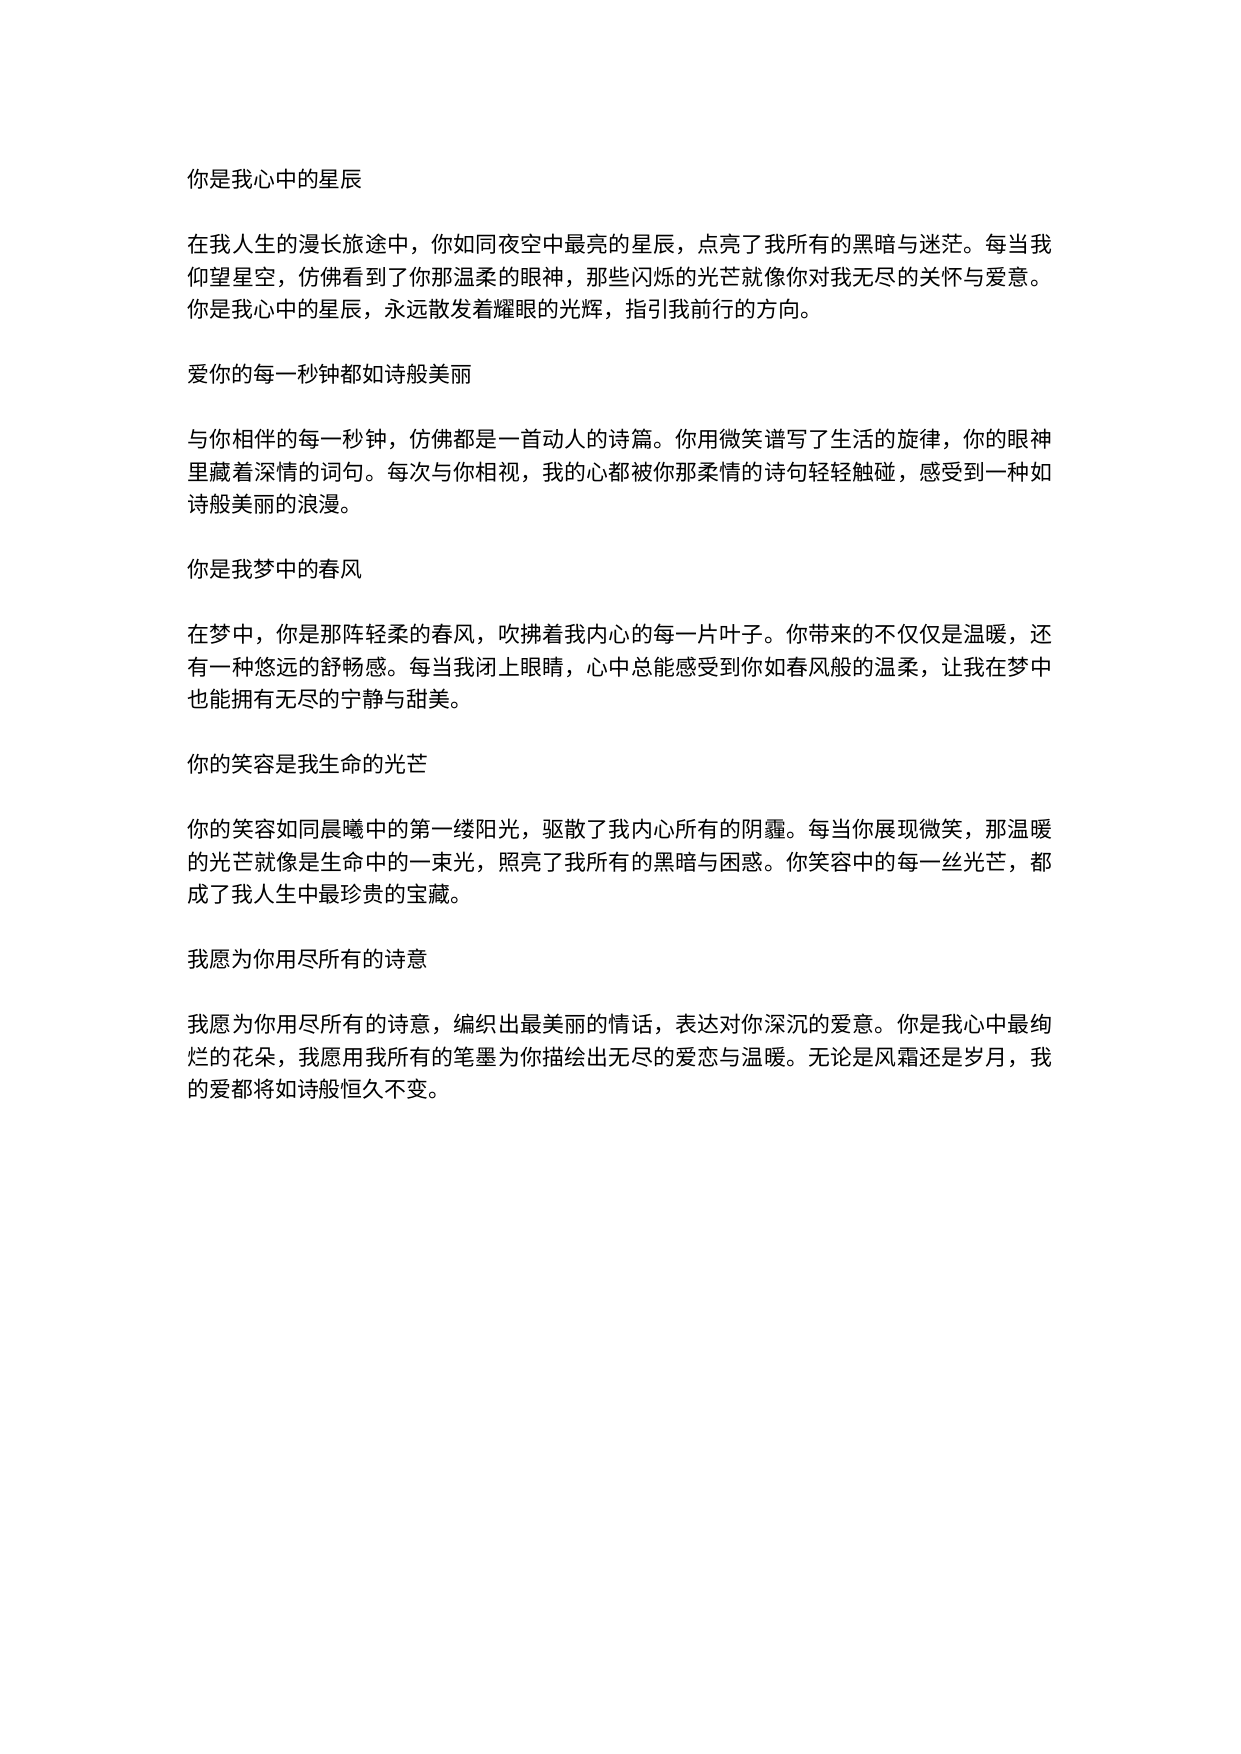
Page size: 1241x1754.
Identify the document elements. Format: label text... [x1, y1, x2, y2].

text 你是我心中的星辰 [187, 162, 1053, 194]
text 我愿为你用尽所有的诗意 [187, 942, 1053, 974]
text 在梦中，你是那阵轻柔的春风，吹拂着我内心的每一片叶子。你带来的不仅仅是温暖，还有一种悠远的舒畅感。每当我闭上眼睛，心中总能感受到你如春风般的温柔，让我在梦中也能拥有无尽的宁静与甜美。 [187, 617, 1053, 714]
text 你的笑容如同晨曦中的第一缕阳光，驱散了我内心所有的阴霾。每当你展现微笑，那温暖的光芒就像是生命中的一束光，照亮了我所有的黑暗与困惑。你笑容中的每一丝光芒，都成了我人生中最珍贵的宝藏。 [187, 812, 1053, 909]
text 你是我梦中的春风 [187, 552, 1053, 584]
text 与你相伴的每一秒钟，仿佛都是一首动人的诗篇。你用微笑谱写了生活的旋律，你的眼神里藏着深情的词句。每次与你相视，我的心都被你那柔情的诗句轻轻触碰，感受到一种如诗般美丽的浪漫。 [187, 422, 1053, 519]
text 在我人生的漫长旅途中，你如同夜空中最亮的星辰，点亮了我所有的黑暗与迷茫。每当我仰望星空，仿佛看到了你那温柔的眼神，那些闪烁的光芒就像你对我无尽的关怀与爱意。你是我心中的星辰，永远散发着耀眼的光辉，指引我前行的方向。 [187, 227, 1053, 324]
text 我愿为你用尽所有的诗意，编织出最美丽的情话，表达对你深沉的爱意。你是我心中最绚烂的花朵，我愿用我所有的笔墨为你描绘出无尽的爱恋与温暖。无论是风霜还是岁月，我的爱都将如诗般恒久不变。 [187, 1007, 1053, 1104]
text 你的笑容是我生命的光芒 [187, 747, 1053, 779]
text 爱你的每一秒钟都如诗般美丽 [187, 357, 1053, 389]
